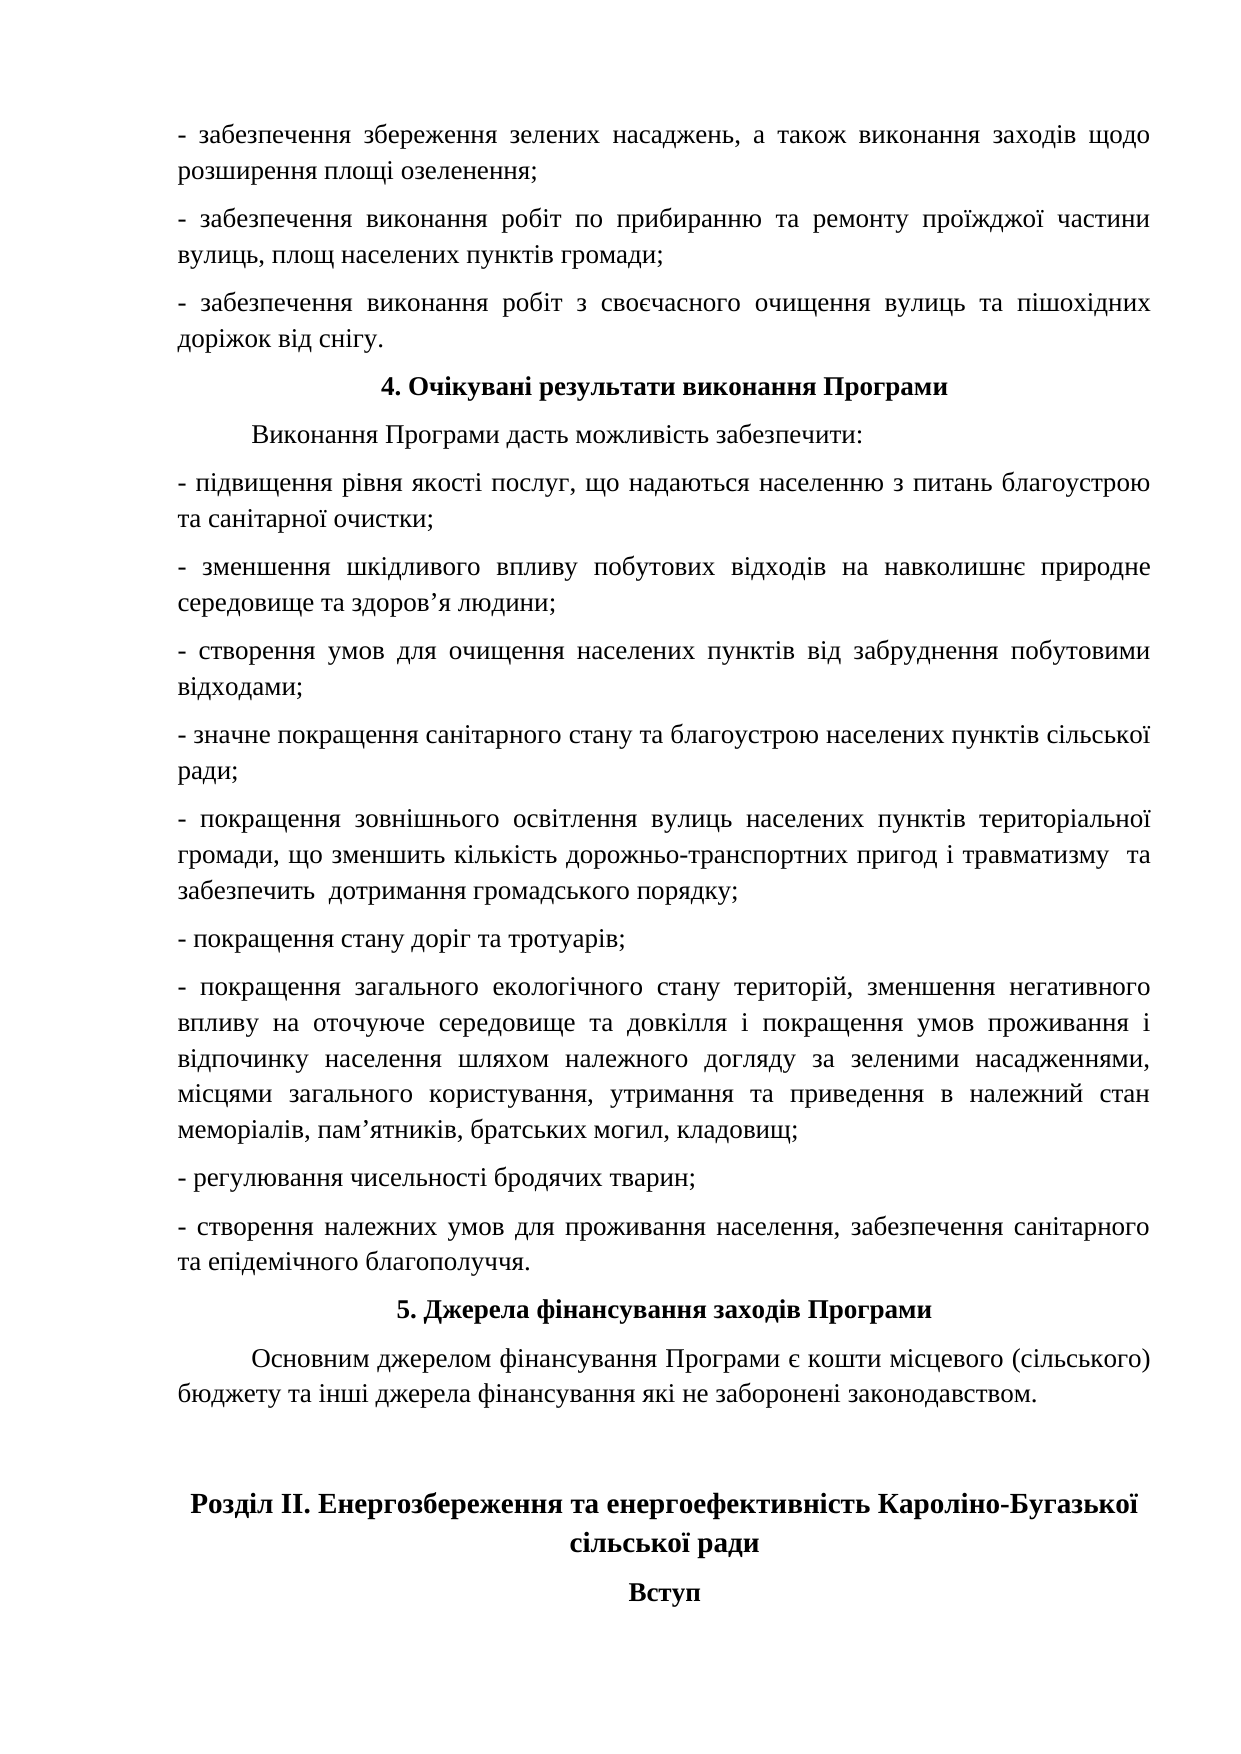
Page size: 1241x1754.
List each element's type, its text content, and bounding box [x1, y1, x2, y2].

text Розділ ІІ. Енергозбереження та енергоефективність Кароліно-Бугазької сільської ради [177, 1486, 1152, 1558]
text - покращення зовнішнього освітлення вулиць населених пунктів територіальної громади, що зменшить кількість дорожньо-транспортних пригод і травматизму та забезпечить дотримання громадського порядку; [177, 802, 1152, 905]
text - регулювання чисельності бродячих тварин; [177, 1161, 1152, 1192]
text Виконання Програми дасть можливість забезпечити: [177, 418, 1152, 449]
text - зменшення шкідливого впливу побутових відходів на навколишнє природне середовище та здоров’я людини; [177, 550, 1152, 617]
text 5. Джерела фінансування заходів Програми [177, 1293, 1152, 1325]
text Основним джерелом фінансування Програми є кошти місцевого (сільського) бюджету та інші джерела фінансування які не заборонені законодавством. [177, 1342, 1152, 1409]
text Вступ [177, 1576, 1152, 1607]
text - значне покращення санітарного стану та благоустрою населених пунктів сільської ради; [177, 718, 1152, 785]
text - забезпечення виконання робіт по прибиранню та ремонту проїжджої частини вулиць, площ населених пунктів громади; [177, 202, 1152, 269]
text 4. Очікувані результати виконання Програми [177, 370, 1152, 401]
text - підвищення рівня якості послуг, що надаються населенню з питань благоустрою та санітарної очистки; [177, 466, 1152, 533]
text - створення належних умов для проживання населення, забезпечення санітарного та епідемічного благополуччя. [177, 1209, 1152, 1276]
text - покращення загального екологічного стану територій, зменшення негативного впливу на оточуюче середовище та довкілля і покращення умов проживання і відпочинку населення шляхом належного догляду за зеленими насадженнями, місцями загального користування, утримання та приведення в належний стан меморіалів, пам’ятників, братських могил, кладовищ; [177, 970, 1152, 1144]
text - покращення стану доріг та тротуарів; [177, 922, 1152, 953]
text - забезпечення збереження зелених насаджень, а також виконання заходів щодо розширення площі озеленення; [177, 118, 1152, 185]
text - створення умов для очищення населених пунктів від забруднення побутовими відходами; [177, 634, 1152, 701]
text - забезпечення виконання робіт з своєчасного очищення вулиць та пішохідних доріжок від снігу. [177, 286, 1152, 353]
